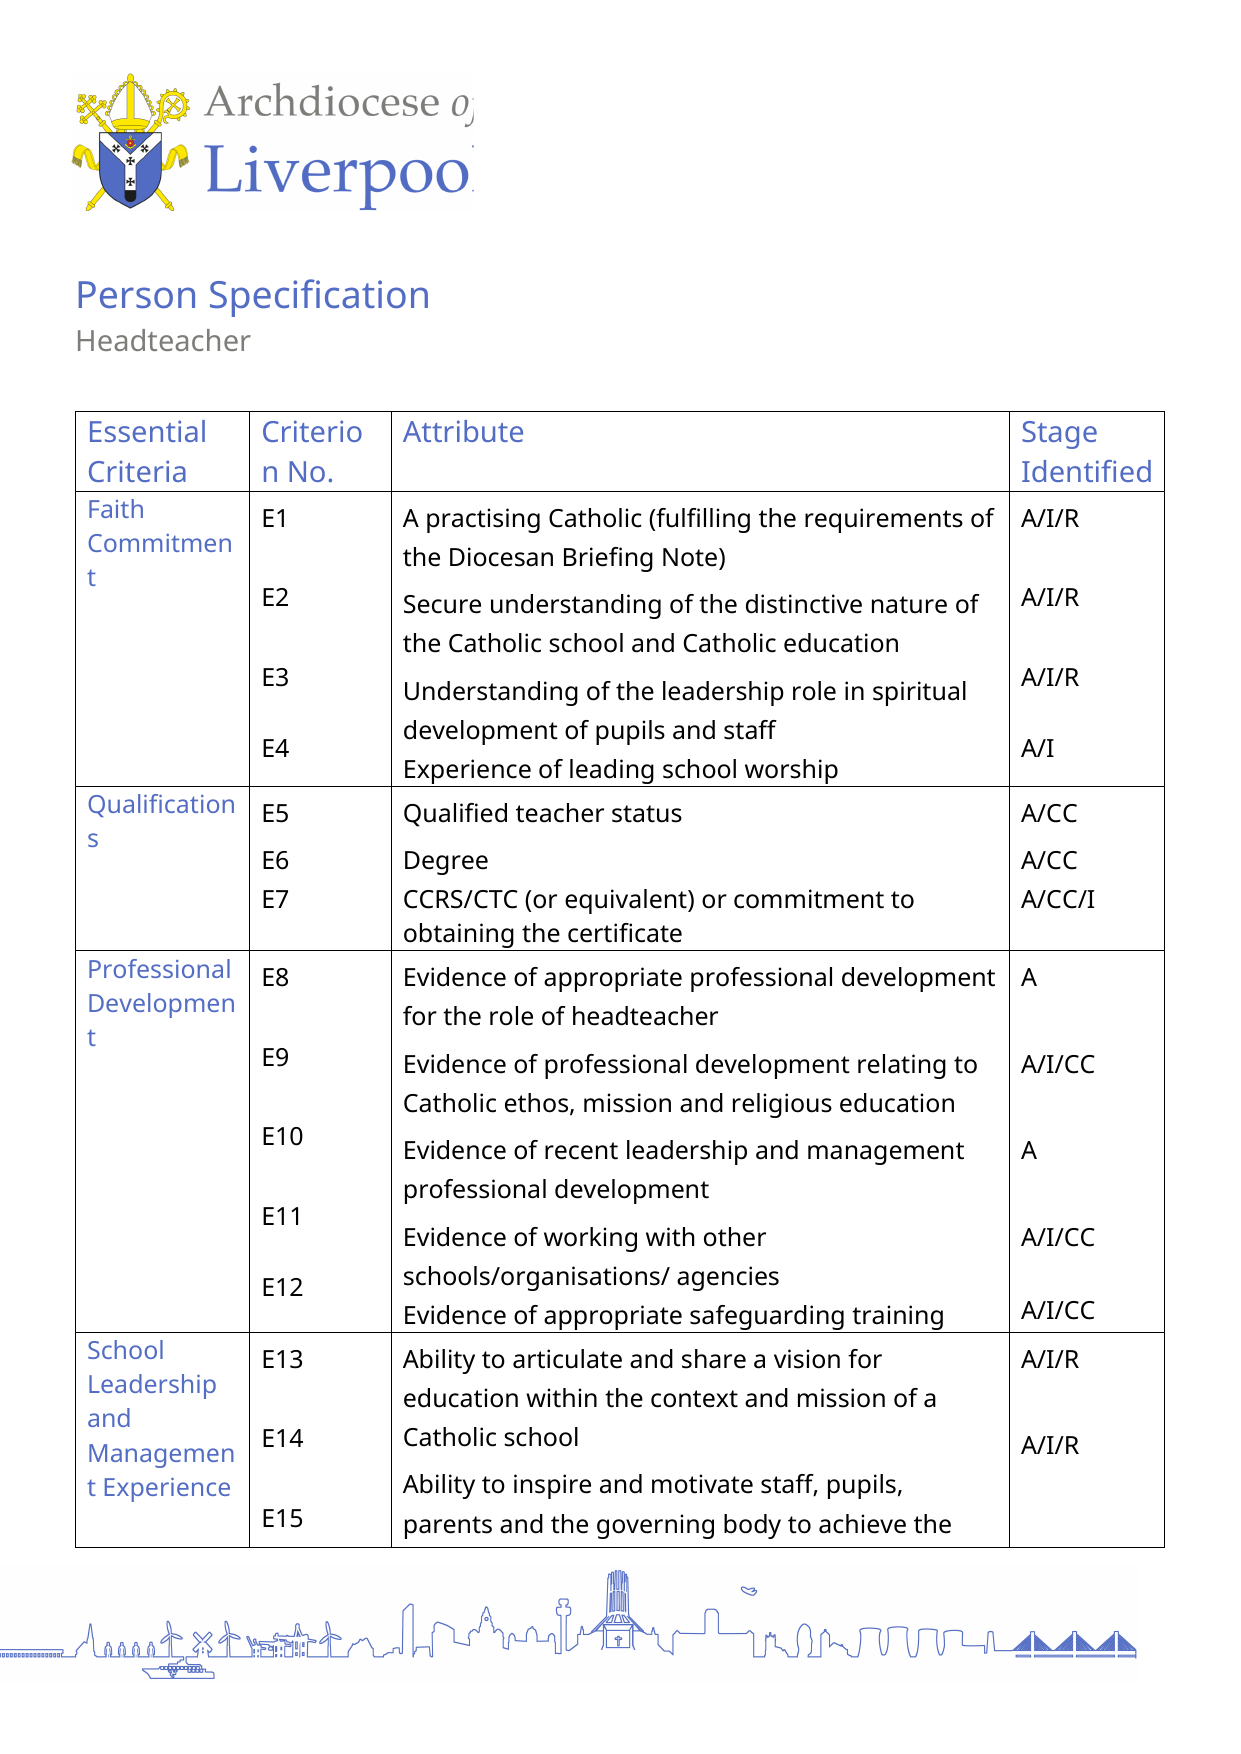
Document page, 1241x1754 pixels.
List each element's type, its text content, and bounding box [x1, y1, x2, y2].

table_cell Faith Commitment [76, 492, 249, 786]
table_cell E8 E9 E10 E11 E12 [250, 951, 391, 1332]
table_header Essential Criteria [76, 412, 249, 491]
table_cell Evidence of appropriate professional development for the role of headteacher Evidence of professional development relating to Catholic ethos, mission and religious education Evidence of recent leadership and management professional development Evidence of working with other schools/organisations/ agencies Evidence of appropriate safeguarding training [392, 951, 1009, 1332]
picture [0, 1564, 1138, 1684]
text Headteacher [75, 320, 1165, 359]
text Person Specification [75, 269, 1165, 320]
table_cell A practising Catholic (fulfilling the requirements of the Diocesan Briefing Note) Secure understanding of the distinctive nature of the Catholic school and Catholic education Understanding of the leadership role in spiritual development of pupils and staff Experience of leading school worship [392, 492, 1009, 786]
table_cell A A/I/CC A A/I/CC A/I/CC [1010, 951, 1164, 1332]
table_cell E13 E14 E15 E16 E17 E18 E19 E20 E21 [250, 1333, 391, 1547]
table_header Criterion No. [250, 412, 391, 491]
table_cell Qualifications [76, 787, 249, 950]
table_cell E1 E2 E3 E4 [250, 492, 391, 786]
table_cell Qualified teacher status Degree CCRS/CTC (or equivalent) or commitment to obtaining the certificate [392, 787, 1009, 950]
table_cell School Leadership and Management Experience [76, 1333, 249, 1547]
table_cell A/CC A/CC A/CC/I [1010, 787, 1164, 950]
table_header Attribute [392, 412, 1009, 491]
table_cell Professional Development [76, 951, 249, 1332]
table_cell A/I/R A/I/R A/I/R A/I/R A/I/R A/I/R A/I/R A/I/R [1010, 1333, 1164, 1547]
picture [71, 73, 474, 212]
table_cell E5 E6 E7 [250, 787, 391, 950]
table_cell A/I/R A/I/R A/I/R A/I [1010, 492, 1164, 786]
table_header Stage Identified [1010, 412, 1164, 491]
